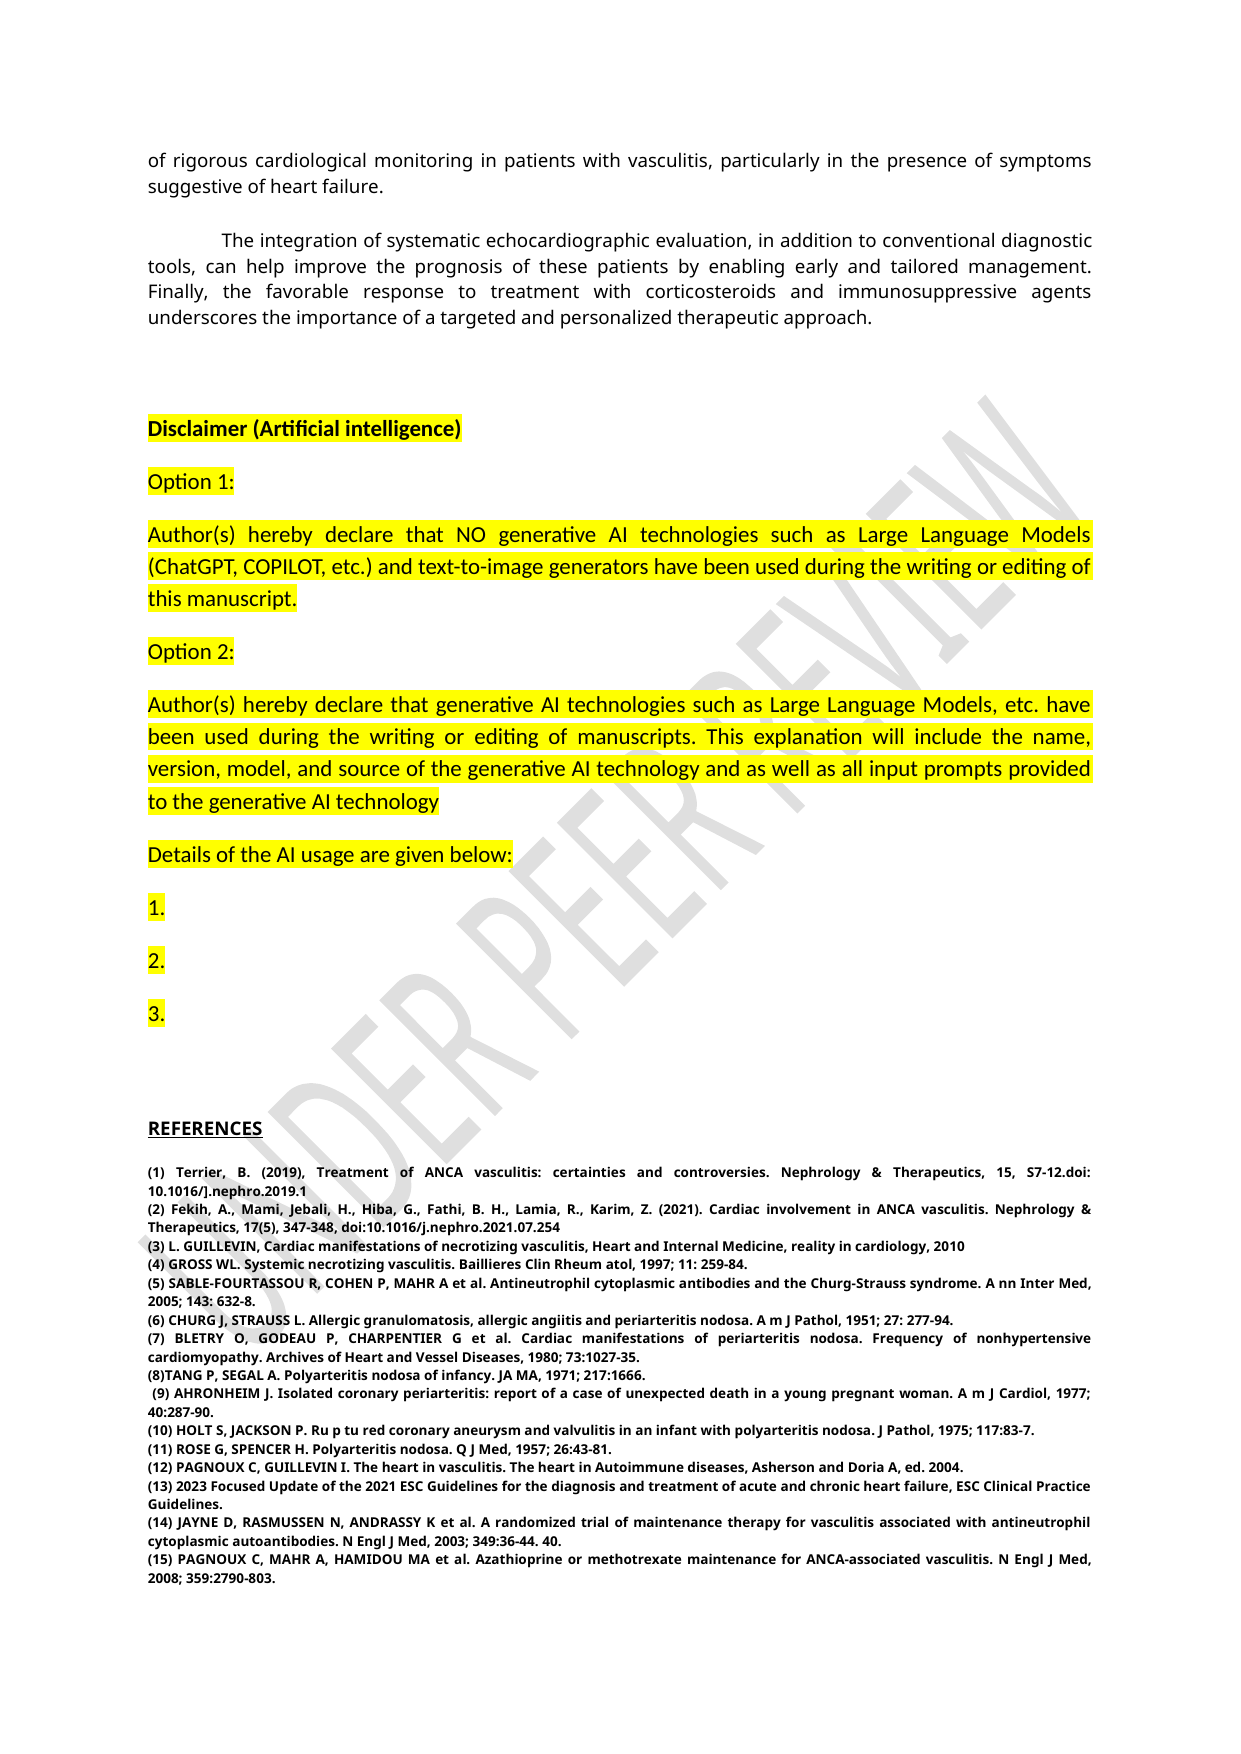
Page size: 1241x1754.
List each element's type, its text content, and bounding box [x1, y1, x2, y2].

text Option 1: [234, 569, 1093, 597]
text 3. [165, 1101, 1093, 1129]
text (2) Fekih, A., Mami, Jebali, H., Hiba, G., Fathi, B. H., Lamia, R., Karim, Z. (2021). Cardiac involvement in ANCA vasculitis. Nephrology & Therapeutics, 17(5), 347-348, doi:10.1016/j.nephro.2021.07.254 [148, 1302, 1093, 1339]
text The integration of systematic echocardiographic evaluation, in addition to conventional diagnostic tools, can help improve the prognosis of these patients by enabling early and tailored management. Finally, the favorable response to treatment with corticosteroids and immunosuppressive agents underscores the importance of a targeted and personalized therapeutic approach. [148, 330, 1093, 432]
text Author(s) hereby declare that NO generative AI technologies such as Large Language Models (ChatGPT, COPILOT, etc.) and text-to-image generators have been used during the writing or editing of this manuscript. [148, 682, 1093, 714]
text (5) SABLE-FOURTASSOU R, COHEN P, MAHR A et al. Antineutrophil cytoplasmic antibodies and the Churg-Strauss syndrome. A nn Inter Med, 2005; 143: 632-8. [148, 1376, 1093, 1413]
text REFERENCES [148, 1217, 1093, 1242]
text Author(s) hereby declare that generative AI technologies such as Large Language Models, etc. have been used during the writing or editing of manuscripts. This explanation will include the name, version, model, and source of the generative AI technology and as well as all input prompts provided to the generative AI technology [148, 885, 1093, 917]
text Cardiac involvement in ANCA-associated vasculitis is a rare but potentially severe complication, requiring early recognition and multidisciplinary management. This case report highlights the importance of rigorous cardiological monitoring in patients with vasculitis, particularly in the presence of symptoms suggestive of heart failure. [148, 199, 1093, 301]
text (6) CHURG J, STRAUSS L. Allergic granulomatosis, allergic angiitis and periarteritis nodosa. A m J Pathol, 1951; 27: 277-94. [148, 1413, 1093, 1431]
text (11) ROSE G, SPENCER H. Polyarteritis nodosa. Q J Med, 1957; 26:43-81. [148, 1542, 1093, 1560]
text Details of the AI usage are given below: [513, 942, 1093, 970]
text 1. [165, 995, 1093, 1023]
text (9) AHRONHEIM J. Isolated coronary periarteritis: report of a case of unexpected death in a young pregnant woman. A m J Cardiol, 1977; 40:287-90. [148, 1486, 1093, 1523]
text (7) BLETRY O, GODEAU P, CHARPENTIER G et al. Cardiac manifestations of periarteritis nodosa. Frequency of nonhypertensive cardiomyopathy. Archives of Heart and Vessel Diseases, 1980; 73:1027-35. [148, 1431, 1093, 1468]
text (4) GROSS WL. Systemic necrotizing vasculitis. Baillieres Clin Rheum atol, 1997; 11: 259-84. [148, 1357, 1093, 1376]
text 2. [165, 1048, 1093, 1076]
text (12) PAGNOUX C, GUILLEVIN I. The heart in vasculitis. The heart in Autoimmune diseases, Asherson and Doria A, ed. 2004. [148, 1560, 1093, 1579]
text Option 2: [234, 739, 1093, 767]
text (10) HOLT S, JACKSON P. Ru p tu red coronary aneurysm and valvulitis in an infant with polyarteritis nodosa. J Pathol, 1975; 117:83-7. [148, 1523, 1093, 1542]
text (1) Terrier, B. (2019), Treatment of ANCA vasculitis: certainties and controversies. Nephrology & Therapeutics, 15, S7-12.doi: 10.1016/].nephro.2019.1 [148, 1265, 1093, 1302]
text Disclaimer (Artificial intelligence) [462, 516, 1093, 544]
text CONCLUSION: [148, 148, 1093, 173]
text (3) L. GUILLEVIN, Cardiac manifestations of necrotizing vasculitis, Heart and Internal Medicine, reality in cardiology, 2010 [148, 1339, 1093, 1357]
text (8)TANG P, SEGAL A. Polyarteritis nodosa of infancy. JA MA, 1971; 217:1666. [148, 1468, 1093, 1486]
